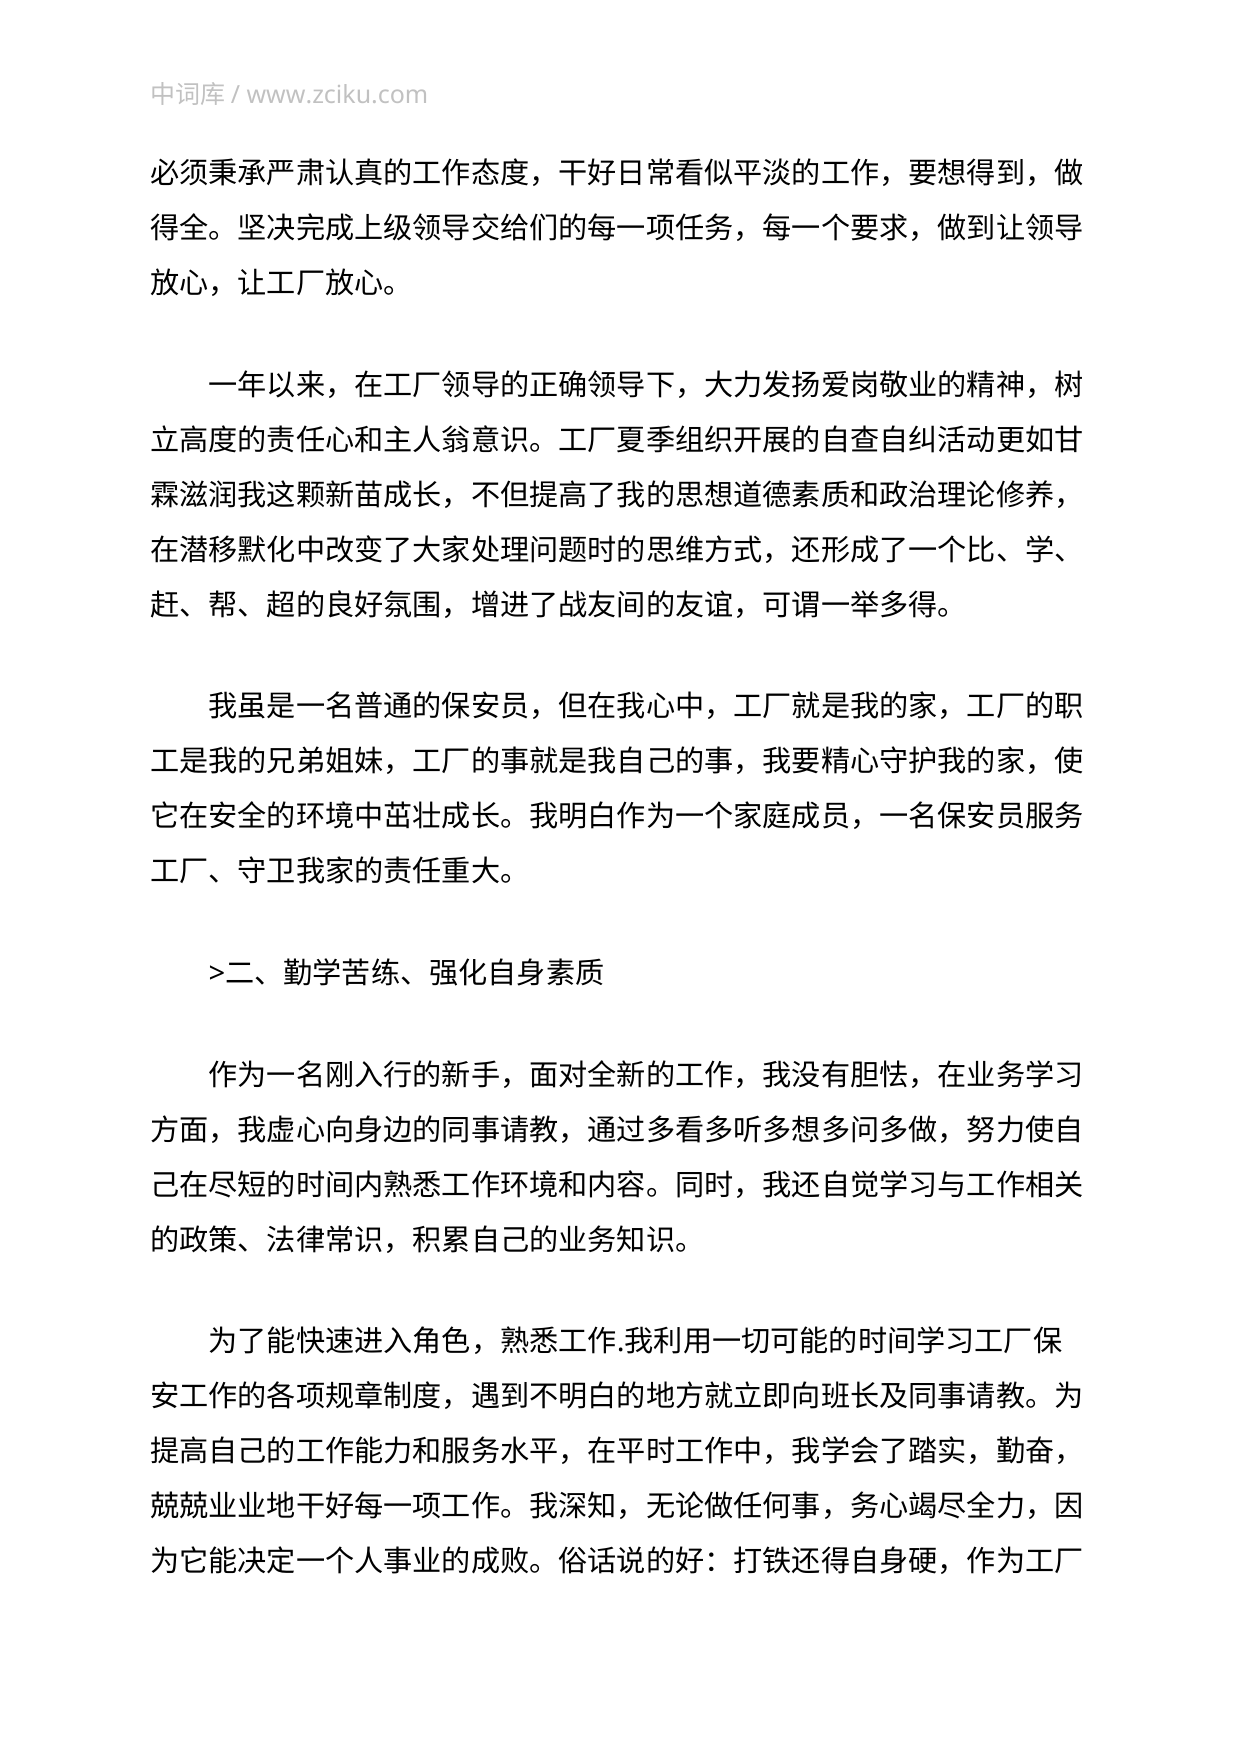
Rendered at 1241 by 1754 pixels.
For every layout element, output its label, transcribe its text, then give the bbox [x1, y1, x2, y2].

text 作为一名刚入行的新手，面对全新的工作，我没有胆怯，在业务学习方面，我虚心向身边的同事请教，通过多看多听多想多问多做，努力使自己在尽短的时间内熟悉工作环境和内容。同时，我还自觉学习与工作相关的政策、法律常识，积累自己的业务知识。 [150, 1051, 1090, 1258]
text >二、勤学苦练、强化自身素质 [150, 949, 1090, 992]
text 我虽是一名普通的保安员，但在我心中，工厂就是我的家，工厂的职工是我的兄弟姐妹，工厂的事就是我自己的事，我要精心守护我的家，使它在安全的环境中茁壮成长。我明白作为一个家庭成员，一名保安员服务工厂、守卫我家的责任重大。 [150, 683, 1090, 890]
text 一年以来，在工厂领导的正确领导下，大力发扬爱岗敬业的精神，树立高度的责任心和主人翁意识。工厂夏季组织开展的自查自纠活动更如甘霖滋润我这颗新苗成长，不但提高了我的思想道德素质和政治理论修养，在潜移默化中改变了大家处理问题时的思维方式，还形成了一个比、学、赶、帮、超的良好氛围，增进了战友间的友谊，可谓一举多得。 [150, 362, 1090, 623]
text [150, 1318, 1090, 1580]
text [150, 150, 1090, 302]
